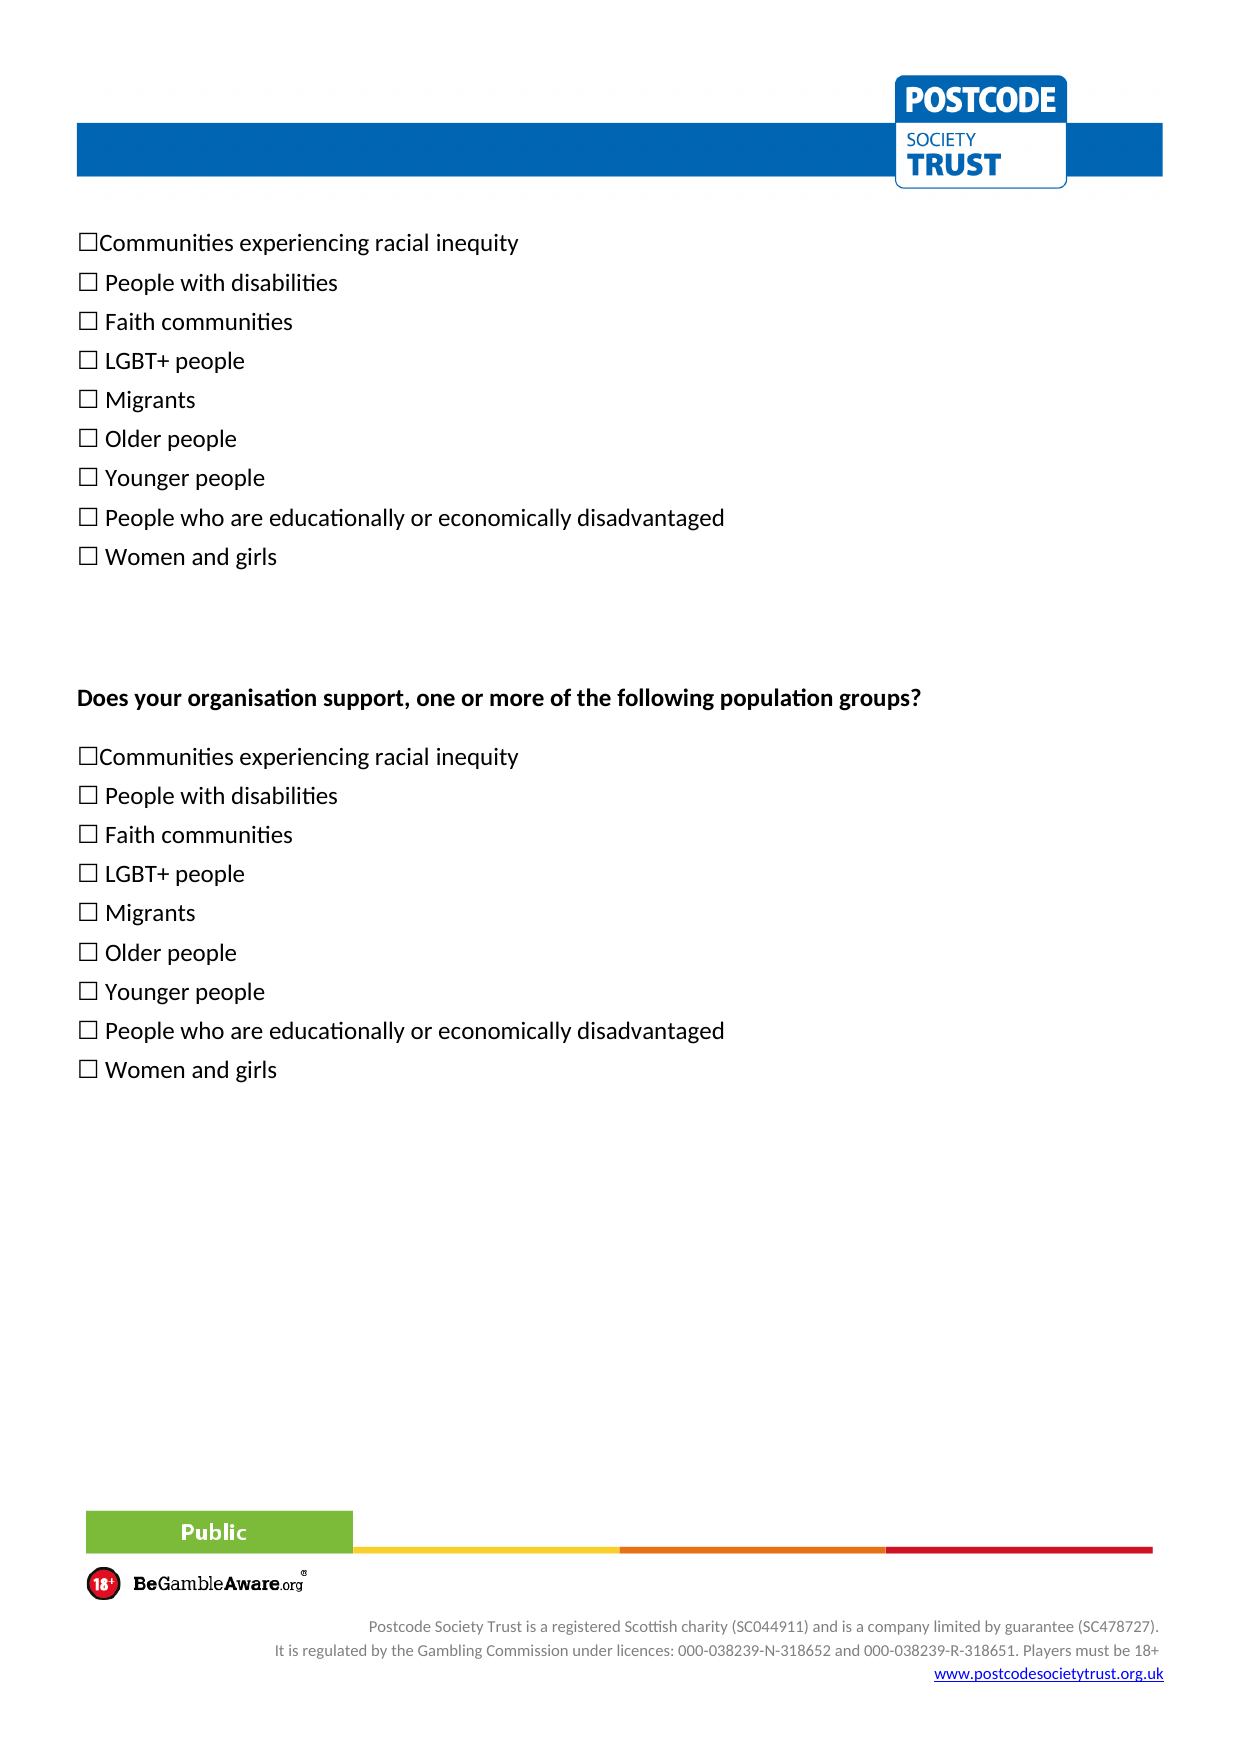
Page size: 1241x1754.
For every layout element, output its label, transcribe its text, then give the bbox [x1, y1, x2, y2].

text People with disabilities [77, 778, 1163, 812]
text People who are educationally or economically disadvantaged [77, 1013, 1163, 1047]
text Older people [77, 934, 1163, 968]
text LGBT+ people [77, 856, 1163, 890]
text People with disabilities [77, 264, 1163, 298]
text Younger people [77, 460, 1163, 494]
text LGBT+ people [77, 343, 1163, 377]
picture [76, 44, 1163, 226]
text Younger people [77, 973, 1163, 1007]
text Women and girls [77, 538, 1163, 572]
text Does your organisation support, one or more of the following population groups? [77, 683, 1163, 713]
text Faith communities [77, 817, 1163, 851]
text Communities experiencing racial inequity [77, 226, 1163, 259]
picture [76, 1503, 1163, 1617]
text Migrants [77, 895, 1163, 929]
text Migrants [77, 382, 1163, 416]
text Women and girls [77, 1052, 1163, 1086]
text People who are educationally or economically disadvantaged [77, 499, 1163, 533]
text Faith communities [77, 303, 1163, 337]
text Communities experiencing racial inequity [77, 738, 1163, 772]
text Older people [77, 421, 1163, 455]
